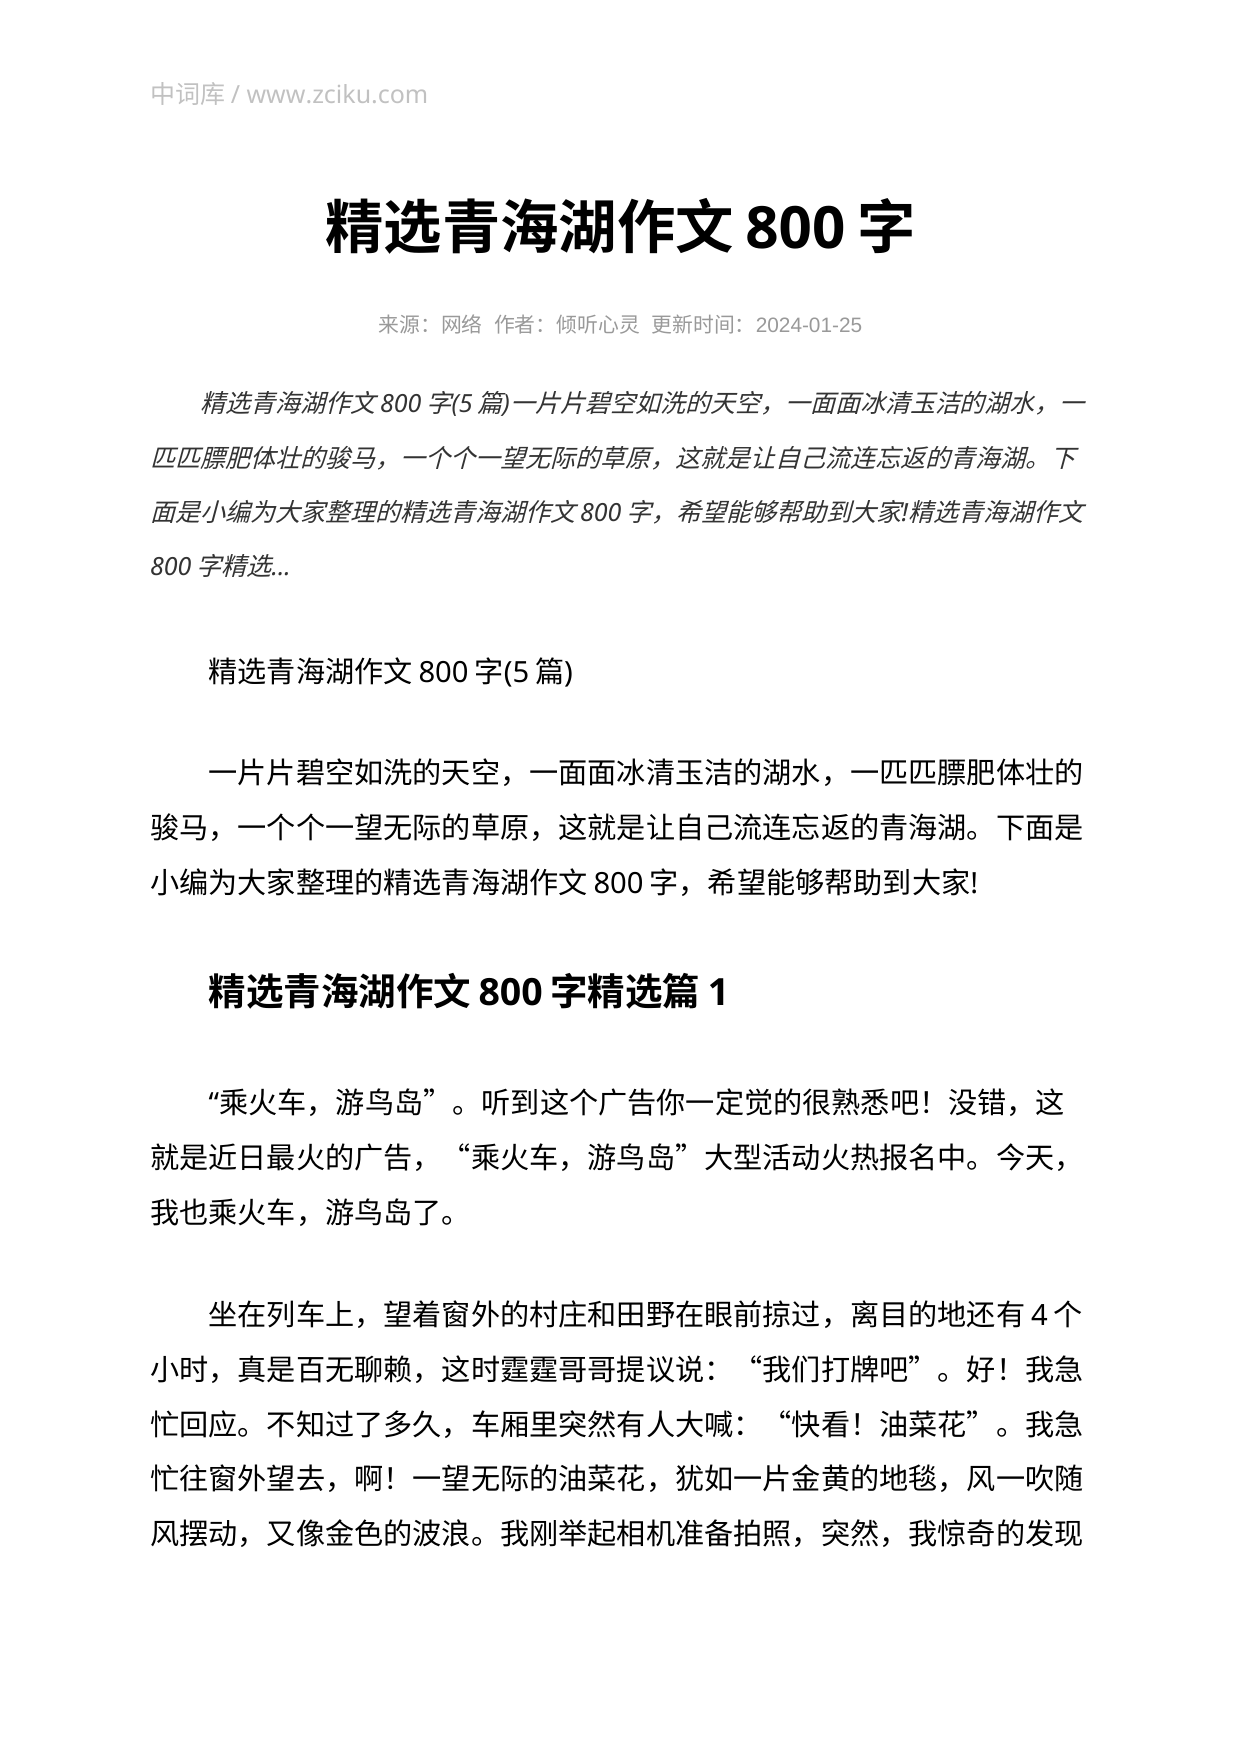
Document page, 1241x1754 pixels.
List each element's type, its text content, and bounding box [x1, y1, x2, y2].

text 来源：网络 作者：倾听心灵 更新时间：2024-01-25 [150, 313, 1090, 337]
text 一片片碧空如洗的天空，一面面冰清玉洁的湖水，一匹匹膘肥体壮的骏马，一个个一望无际的草原，这就是让自己流连忘返的青海湖。下面是小编为大家整理的精选青海湖作文800字，希望能够帮助到大家! [150, 750, 1090, 902]
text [150, 1291, 1090, 1553]
text 精选青海湖作文800字(5篇) [150, 648, 1090, 691]
text “乘火车，游鸟岛”。听到这个广告你一定觉的很熟悉吧！没错，这就是近日最火的广告，“乘火车，游鸟岛”大型活动火热报名中。今天，我也乘火车，游鸟岛了。 [150, 1079, 1090, 1232]
text 精选青海湖作文800字(5篇)一片片碧空如洗的天空，一面面冰清玉洁的湖水，一匹匹膘肥体壮的骏马，一个个一望无际的草原，这就是让自己流连忘返的青海湖。下面是小编为大家整理的精选青海湖作文800字，希望能够帮助到大家!精选青海湖作文800字精选... [150, 384, 1090, 583]
subtitle 精选青海湖作文800字 [150, 181, 1090, 266]
text 精选青海湖作文800字精选篇1 [150, 962, 1090, 1016]
